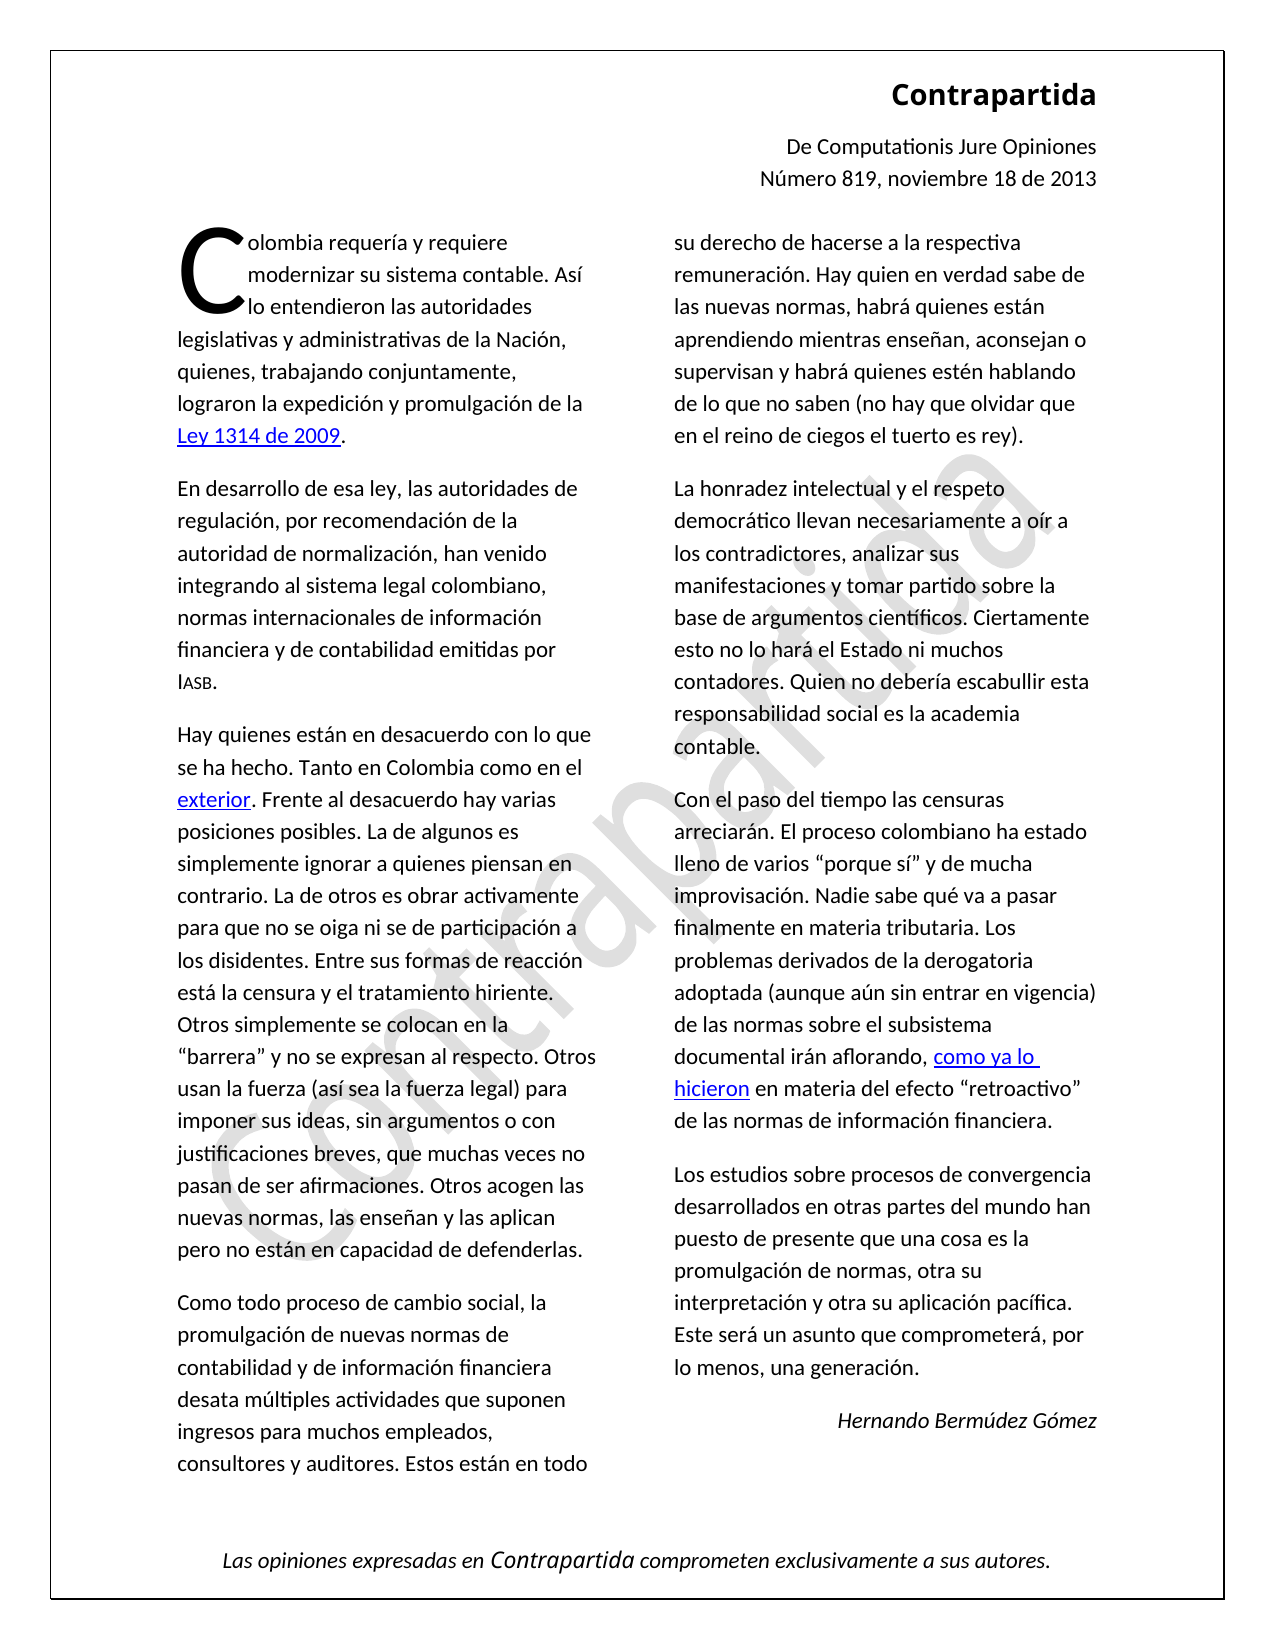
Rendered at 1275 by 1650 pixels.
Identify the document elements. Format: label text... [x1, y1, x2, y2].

text Como todo proceso de cambio social, la promulgación de nuevas normas de contabilidad y de información financiera desata múltiples actividades que suponen ingresos para muchos empleados, consultores y auditores. Estos están en todo su derecho de hacerse a la respectiva remuneración. Hay quien en verdad sabe de las nuevas normas, habrá quienes están aprendiendo mientras enseñan, aconsejan o supervisan y habrá quienes estén hablando de lo que no saben (no hay que olvidar que en el reino de ciegos el tuerto es rey). [674, 228, 1097, 449]
text En desarrollo de esa ley, las autoridades de regulación, por recomendación de la autoridad de normalización, han venido integrando al sistema legal colombiano, normas internacionales de información financiera y de contabilidad emitidas por Iasb. [177, 474, 600, 695]
text Con el paso del tiempo las censuras arreciarán. El proceso colombiano ha estado lleno de varios “porque sí” y de mucha improvisación. Nadie sabe qué va a pasar finalmente en materia tributaria. Los problemas derivados de la derogatoria adoptada (aunque aún sin entrar en vigencia) de las normas sobre el subsistema documental irán aflorando, como ya lo hicieron en materia del efecto “retroactivo” de las normas de información financiera. [674, 785, 1097, 1135]
text Hernando Bermúdez Gómez [674, 1406, 1097, 1434]
text Los estudios sobre procesos de convergencia desarrollados en otras partes del mundo han puesto de presente que una cosa es la promulgación de normas, otra su interpretación y otra su aplicación pacífica. Este será un asunto que comprometerá, por lo menos, una generación. [674, 1160, 1097, 1381]
text La honradez intelectual y el respeto democrático llevan necesariamente a oír a los contradictores, analizar sus manifestaciones y tomar partido sobre la base de argumentos científicos. Ciertamente esto no lo hará el Estado ni muchos contadores. Quien no debería escabullir esta responsabilidad social es la academia contable. [674, 474, 1097, 760]
text Hay quienes están en desacuerdo con lo que se ha hecho. Tanto en Colombia como en el exterior. Frente al desacuerdo hay varias posiciones posibles. La de algunos es simplemente ignorar a quienes piensan en contrario. La de otros es obrar activamente para que no se oiga ni se de participación a los disidentes. Entre sus formas de reacción está la censura y el tratamiento hiriente. Otros simplemente se colocan en la “barrera” y no se expresan al respecto. Otros usan la fuerza (así sea la fuerza legal) para imponer sus ideas, sin argumentos o con justificaciones breves, que muchas veces no pasan de ser afirmaciones. Otros acogen las nuevas normas, las enseñan y las aplican pero no están en capacidad de defenderlas. [177, 720, 600, 1263]
text olombia requería y requiere modernizar su sistema contable. Así lo entendieron las autoridades legislativas y administrativas de la Nación, quienes, trabajando conjuntamente, lograron la expedición y promulgación de la Ley 1314 de 2009. [177, 228, 600, 449]
text Como todo proceso de cambio social, la promulgación de nuevas normas de contabilidad y de información financiera desata múltiples actividades que suponen ingresos para muchos empleados, consultores y auditores. Estos están en todo su derecho de hacerse a la respectiva remuneración. Hay quien en verdad sabe de las nuevas normas, habrá quienes están aprendiendo mientras enseñan, aconsejan o supervisan y habrá quienes estén hablando de lo que no saben (no hay que olvidar que en el reino de ciegos el tuerto es rey). [177, 1288, 600, 1477]
